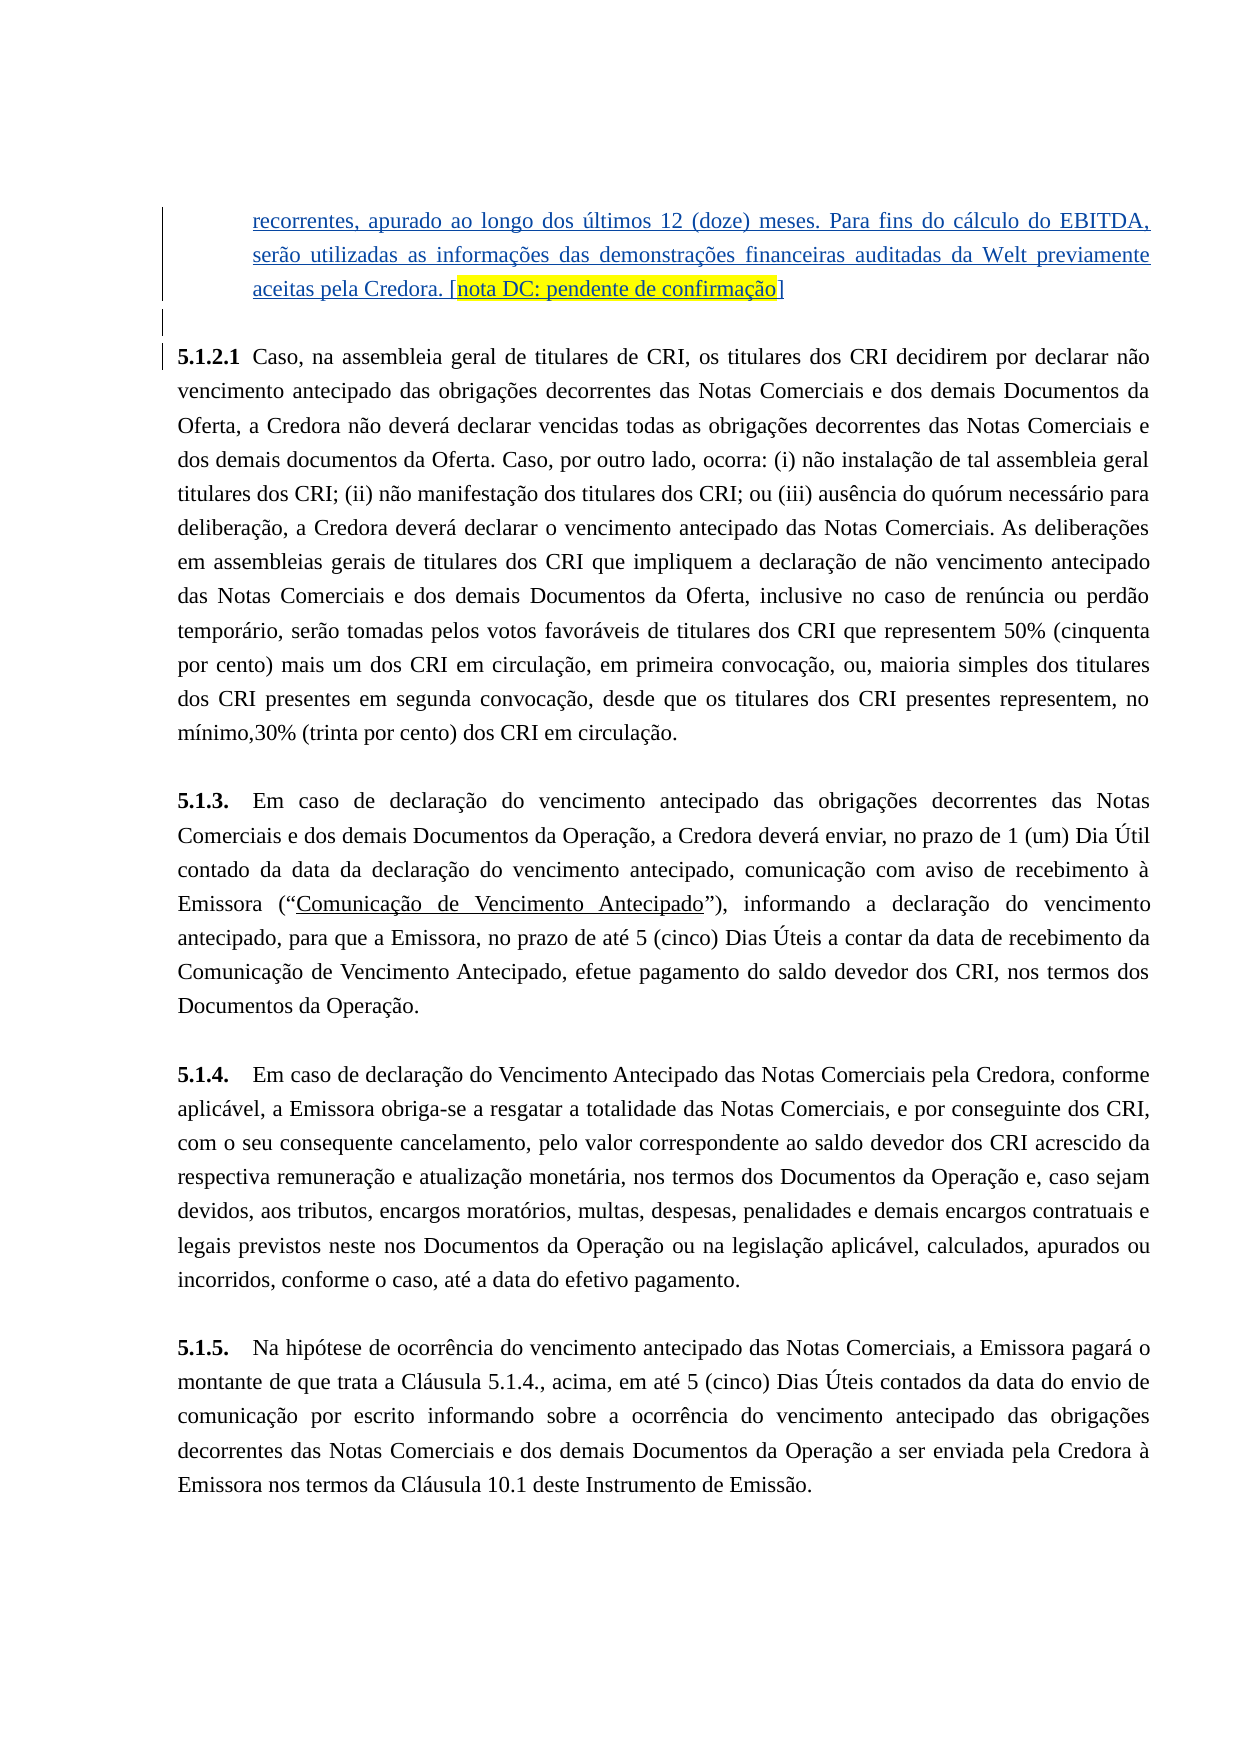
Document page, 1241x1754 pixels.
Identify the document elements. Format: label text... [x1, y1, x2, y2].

text 5.1.3. Em caso de declaração do vencimento antecipado das obrigações decorrentes das Notas Comerciais e dos demais Documentos da Operação, a Credora deverá enviar, no prazo de 1 (um) Dia Útil contado da data da declaração do vencimento antecipado, comunicação com aviso de recebimento à Emissora (“Comunicação de Vencimento Antecipado”), informando a declaração do vencimento antecipado, para que a Emissora, no prazo de até 5 (cinco) Dias Úteis a contar da data de recebimento da Comunicação de Vencimento Antecipado, efetue pagamento do saldo devedor dos CRI, nos termos dos Documentos da Operação. [177, 788, 1152, 1019]
text 5.1.4. Em caso de declaração do Vencimento Antecipado das Notas Comerciais pela Credora, conforme aplicável, a Emissora obriga-se a resgatar a totalidade das Notas Comerciais, e por conseguinte dos CRI, com o seu consequente cancelamento, pelo valor correspondente ao saldo devedor dos CRI acrescido da respectiva remuneração e atualização monetária, nos termos dos Documentos da Operação e, caso sejam devidos, aos tributos, encargos moratórios, multas, despesas, penalidades e demais encargos contratuais e legais previstos neste nos Documentos da Operação ou na legislação aplicável, calculados, apurados ou incorridos, conforme o caso, até a data do efetivo pagamento. [177, 1061, 1152, 1292]
text 5.1.2.1 Caso, na assembleia geral de titulares de CRI, os titulares dos CRI decidirem por declarar não vencimento antecipado das obrigações decorrentes das Notas Comerciais e dos demais Documentos da Oferta, a Credora não deverá declarar vencidas todas as obrigações decorrentes das Notas Comerciais e dos demais documentos da Oferta. Caso, por outro lado, ocorra: (i) não instalação de tal assembleia geral titulares dos CRI; (ii) não manifestação dos titulares dos CRI; ou (iii) ausência do quórum necessário para deliberação, a Credora deverá declarar o vencimento antecipado das Notas Comerciais. As deliberações em assembleias gerais de titulares dos CRI que impliquem a declaração de não vencimento antecipado das Notas Comerciais e dos demais Documentos da Oferta, inclusive no caso de renúncia ou perdão temporário, serão tomadas pelos votos favoráveis de titulares dos CRI que representem 50% (cinquenta por cento) mais um dos CRI em circulação, em primeira convocação, ou, maioria simples dos titulares dos CRI presentes em segunda convocação, desde que os titulares dos CRI presentes representem, no mínimo,30% (trinta por cento) dos CRI em circulação. [177, 343, 1152, 746]
text 5.1.5. Na hipótese de ocorrência do vencimento antecipado das Notas Comerciais, a Emissora pagará o montante de que trata a Cláusula 5.1.4., acima, em até 5 (cinco) Dias Úteis contados da data do envio de comunicação por escrito informando sobre a ocorrência do vencimento antecipado das obrigações decorrentes das Notas Comerciais e dos demais Documentos da Operação a ser enviada pela Credora à Emissora nos termos da Cláusula 10.1 deste Instrumento de Emissão. [177, 1334, 1152, 1497]
